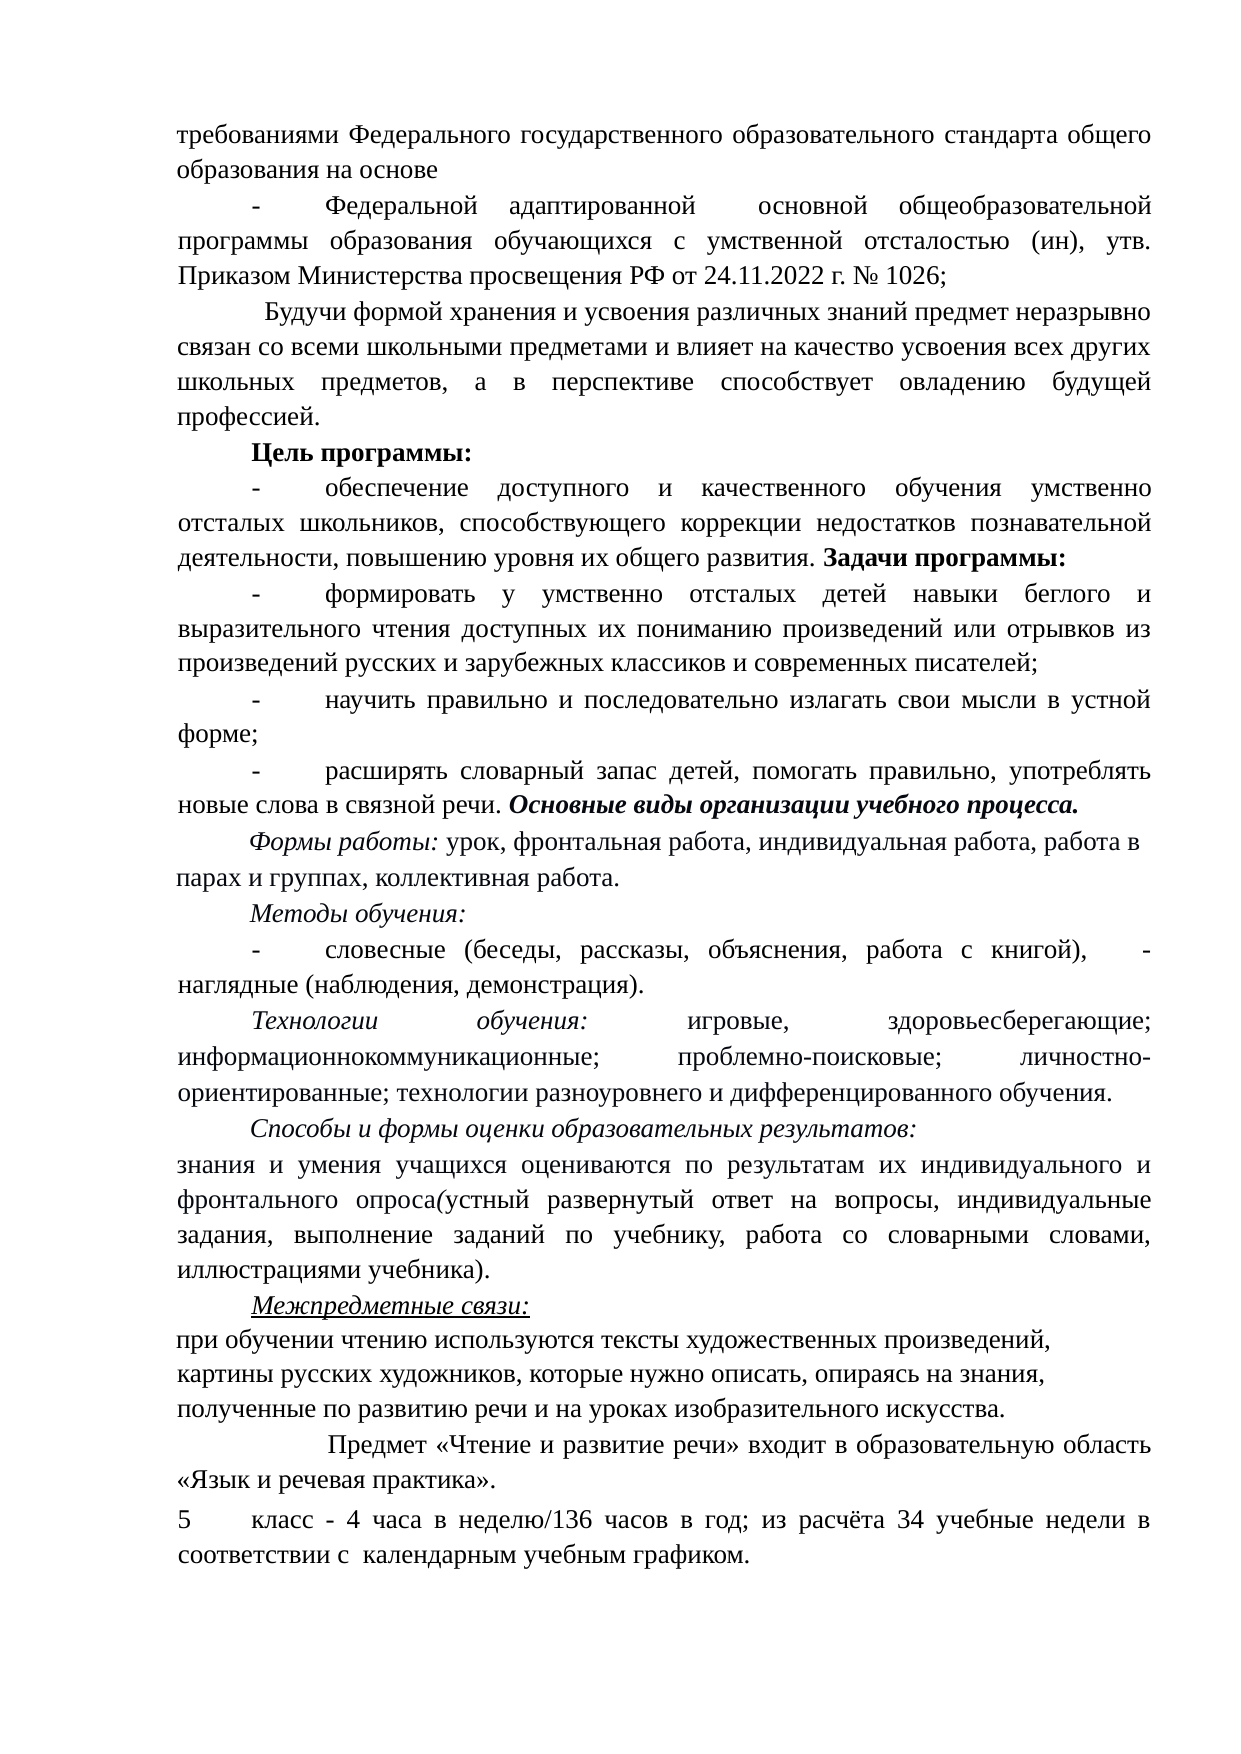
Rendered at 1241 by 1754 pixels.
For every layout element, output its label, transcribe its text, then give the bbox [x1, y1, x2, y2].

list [177, 1503, 1152, 1569]
text Способы и формы оценки образовательных результатов: [249, 1112, 1159, 1144]
list обеспечение доступного и качественного обучения умственно отсталых школьников, способствующего коррекции недостатков познавательной деятельности, повышению уровня их общего развития. Задачи программы: [178, 471, 1152, 572]
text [176, 118, 1152, 184]
list расширять словарный запас детей, помогать правильно, употреблять новые слова в связной речи. Основные виды организации учебного процесса. [178, 754, 1152, 820]
list словесные (беседы, рассказы, объяснения, работа с книгой), - наглядные (наблюдения, демонстрация). [178, 933, 1152, 999]
list научить правильно и последовательно излагать свои мысли в устной форме; [178, 683, 1152, 749]
text Предмет «Чтение и развитие речи» входит в образовательную область «Язык и речевая практика». [176, 1429, 1152, 1494]
text Технологии обучения: игровые, здоровьесберегающие; информационнокоммуникационные; проблемно-поисковые; личностно-ориентированные; технологии разноуровнего и дифференцированного обучения. [177, 1004, 1152, 1107]
text Межпредметные связи: [251, 1289, 1159, 1320]
text Цель программы: [251, 436, 1159, 467]
text Формы работы: урок, фронтальная работа, индивидуальная работа, работа в парах и группах, коллективная работа. [176, 825, 1159, 892]
text знания и умения учащихся оцениваются по результатам их индивидуального и фронтального опроса(устный развернутый ответ на вопросы, индивидуальные задания, выполнение заданий по учебнику, работа со словарными словами, иллюстрациями учебника). [176, 1149, 1152, 1284]
list формировать у умственно отсталых детей навыки беглого и выразительного чтения доступных их пониманию произведений или отрывков из произведений русских и зарубежных классиков и современных писателей; [178, 577, 1152, 678]
text при обучении чтению используются тексты художественных произведений, картины русских художников, которые нужно описать, опираясь на знания, полученные по развитию речи и на уроках изобразительного искусства. [176, 1323, 1153, 1423]
text Методы обучения: [249, 897, 1159, 928]
list Федеральной адаптированной основной общеобразовательной программы образования обучающихся с умственной отсталостью (ин), утв. Приказом Министерства просвещения РФ от 24.11.2022 г. № 1026; [178, 189, 1152, 290]
text Будучи формой хранения и усвоения различных знаний предмет неразрывно связан со всеми школьными предметами и влияет на качество усвоения всех других школьных предметов, а в перспективе способствует овладению будущей профессией. [176, 295, 1152, 431]
